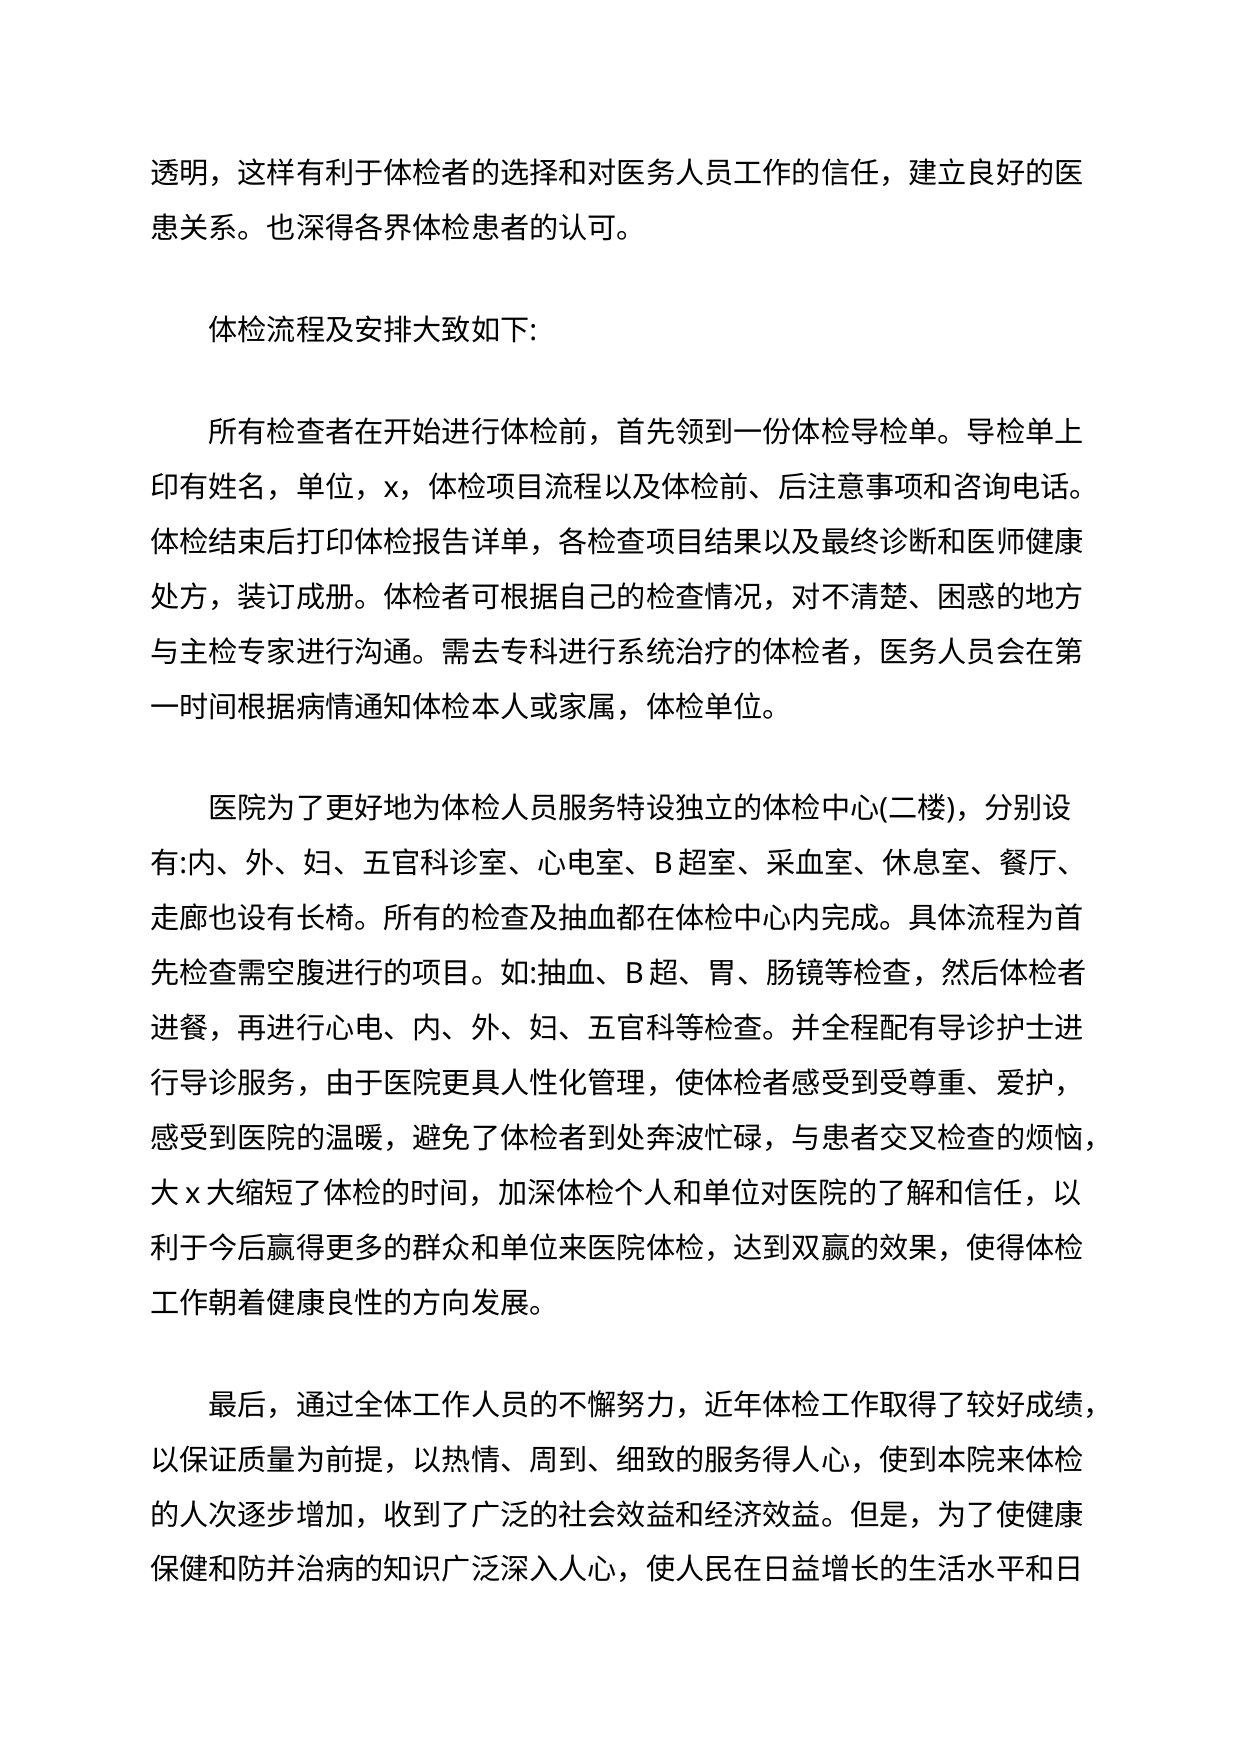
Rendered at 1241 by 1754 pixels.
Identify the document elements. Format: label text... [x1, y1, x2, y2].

text 所有检查者在开始进行体检前，首先领到一份体检导检单。导检单上印有姓名，单位，x，体检项目流程以及体检前、后注意事项和咨询电话。体检结束后打印体检报告详单，各检查项目结果以及最终诊断和医师健康处方，装订成册。体检者可根据自己的检查情况，对不清楚、困惑的地方与主检专家进行沟通。需去专科进行系统治疗的体检者，医务人员会在第一时间根据病情通知体检本人或家属，体检单位。 [150, 409, 1090, 726]
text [150, 150, 1090, 247]
text 体检流程及安排大致如下: [150, 307, 1090, 349]
text 医院为了更好地为体检人员服务特设独立的体检中心(二楼)，分别设有:内、外、妇、五官科诊室、心电室、B超室、采血室、休息室、餐厅、走廊也设有长椅。所有的检查及抽血都在体检中心内完成。具体流程为首先检查需空腹进行的项目。如:抽血、B超、胃、肠镜等检查，然后体检者进餐，再进行心电、内、外、妇、五官科等检查。并全程配有导诊护士进行导诊服务，由于医院更具人性化管理，使体检者感受到受尊重、爱护，感受到医院的温暖，避免了体检者到处奔波忙碌，与患者交叉检查的烦恼，大x大缩短了体检的时间，加深体检个人和单位对医院的了解和信任，以利于今后赢得更多的群众和单位来医院体检，达到双赢的效果，使得体检工作朝着健康良性的方向发展。 [150, 785, 1090, 1322]
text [150, 1381, 1090, 1588]
